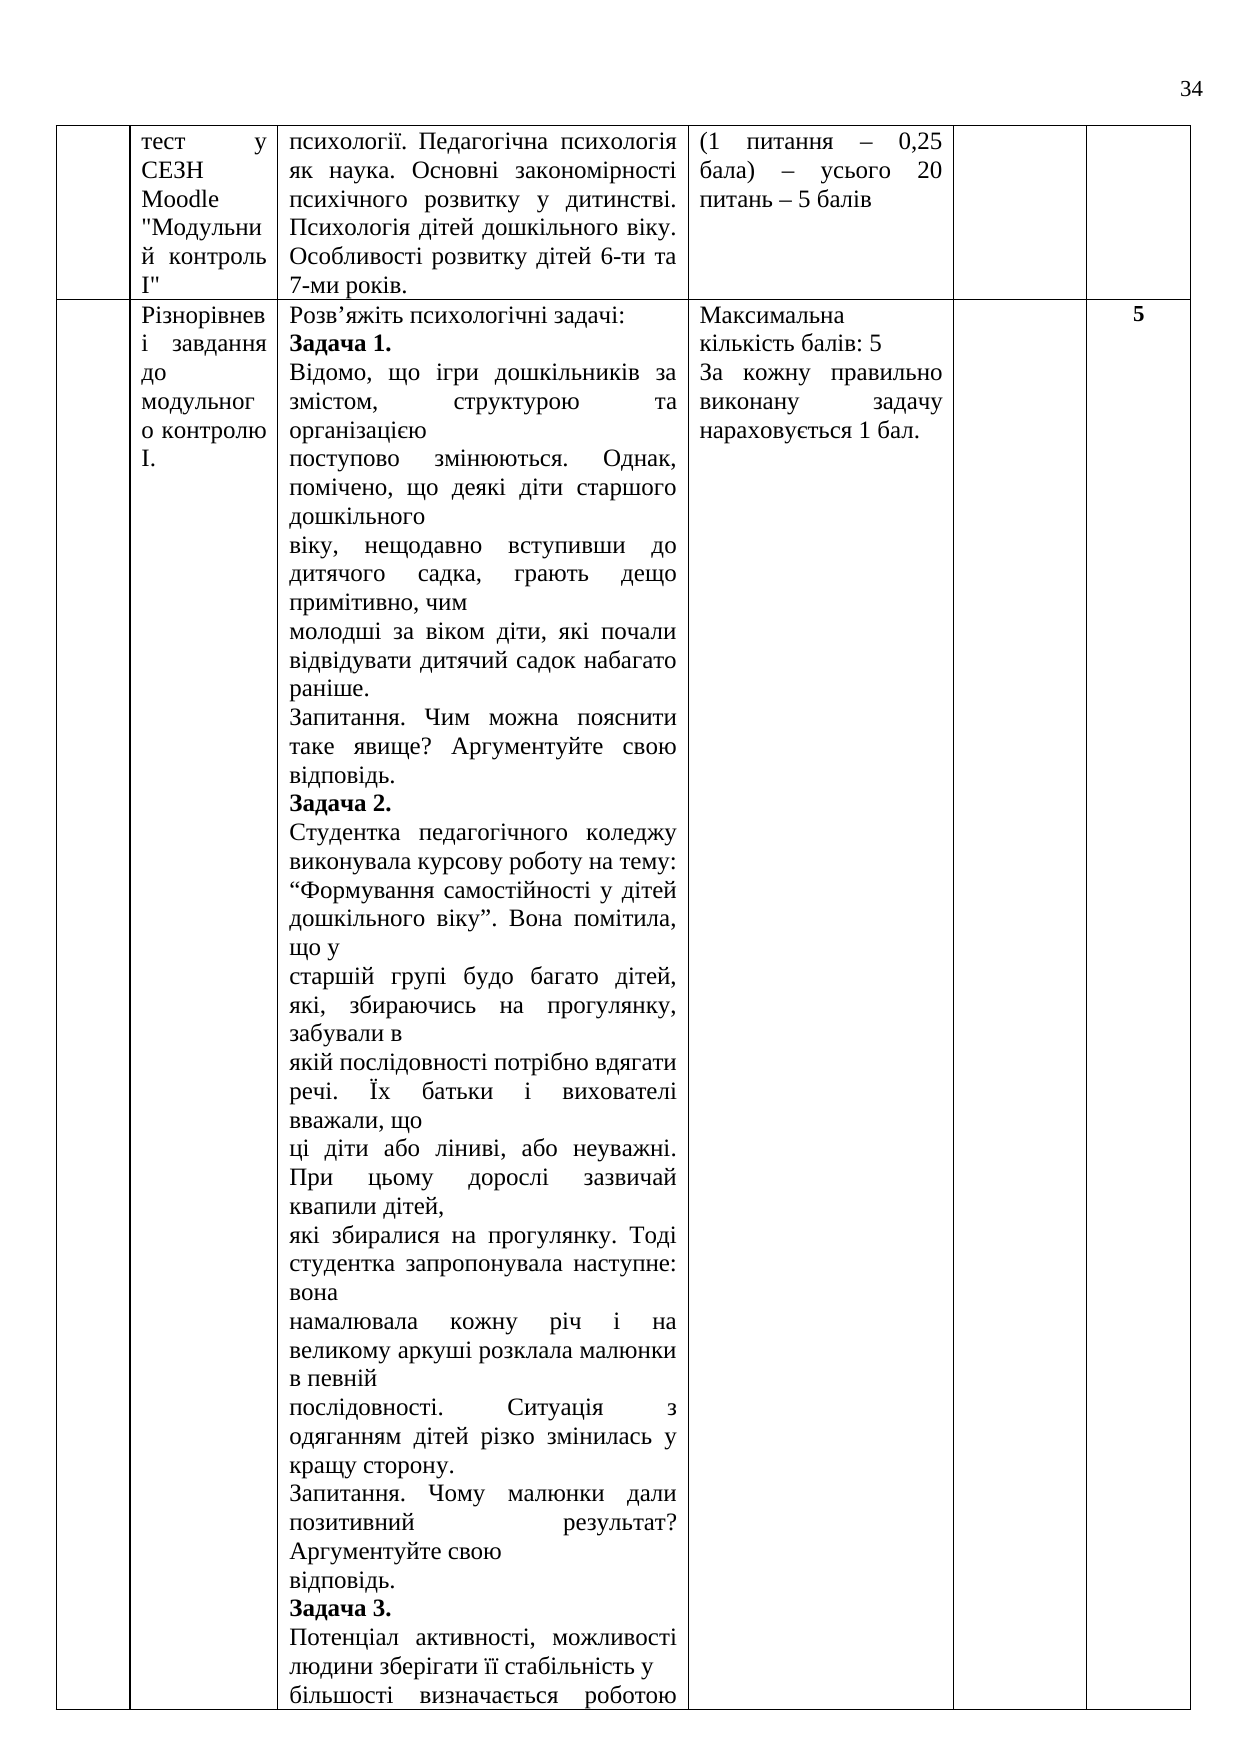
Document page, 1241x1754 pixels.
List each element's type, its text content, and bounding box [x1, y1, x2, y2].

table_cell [131, 300, 277, 1708]
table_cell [131, 126, 277, 299]
table_cell [57, 300, 129, 1708]
table_cell [954, 126, 1086, 299]
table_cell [278, 126, 688, 299]
table_cell 5 [1087, 126, 1190, 299]
table_cell [57, 126, 129, 299]
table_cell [278, 300, 688, 1708]
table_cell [689, 300, 953, 1708]
table_cell [954, 300, 1086, 1708]
table_cell 5 [1087, 300, 1190, 1708]
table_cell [689, 126, 953, 299]
